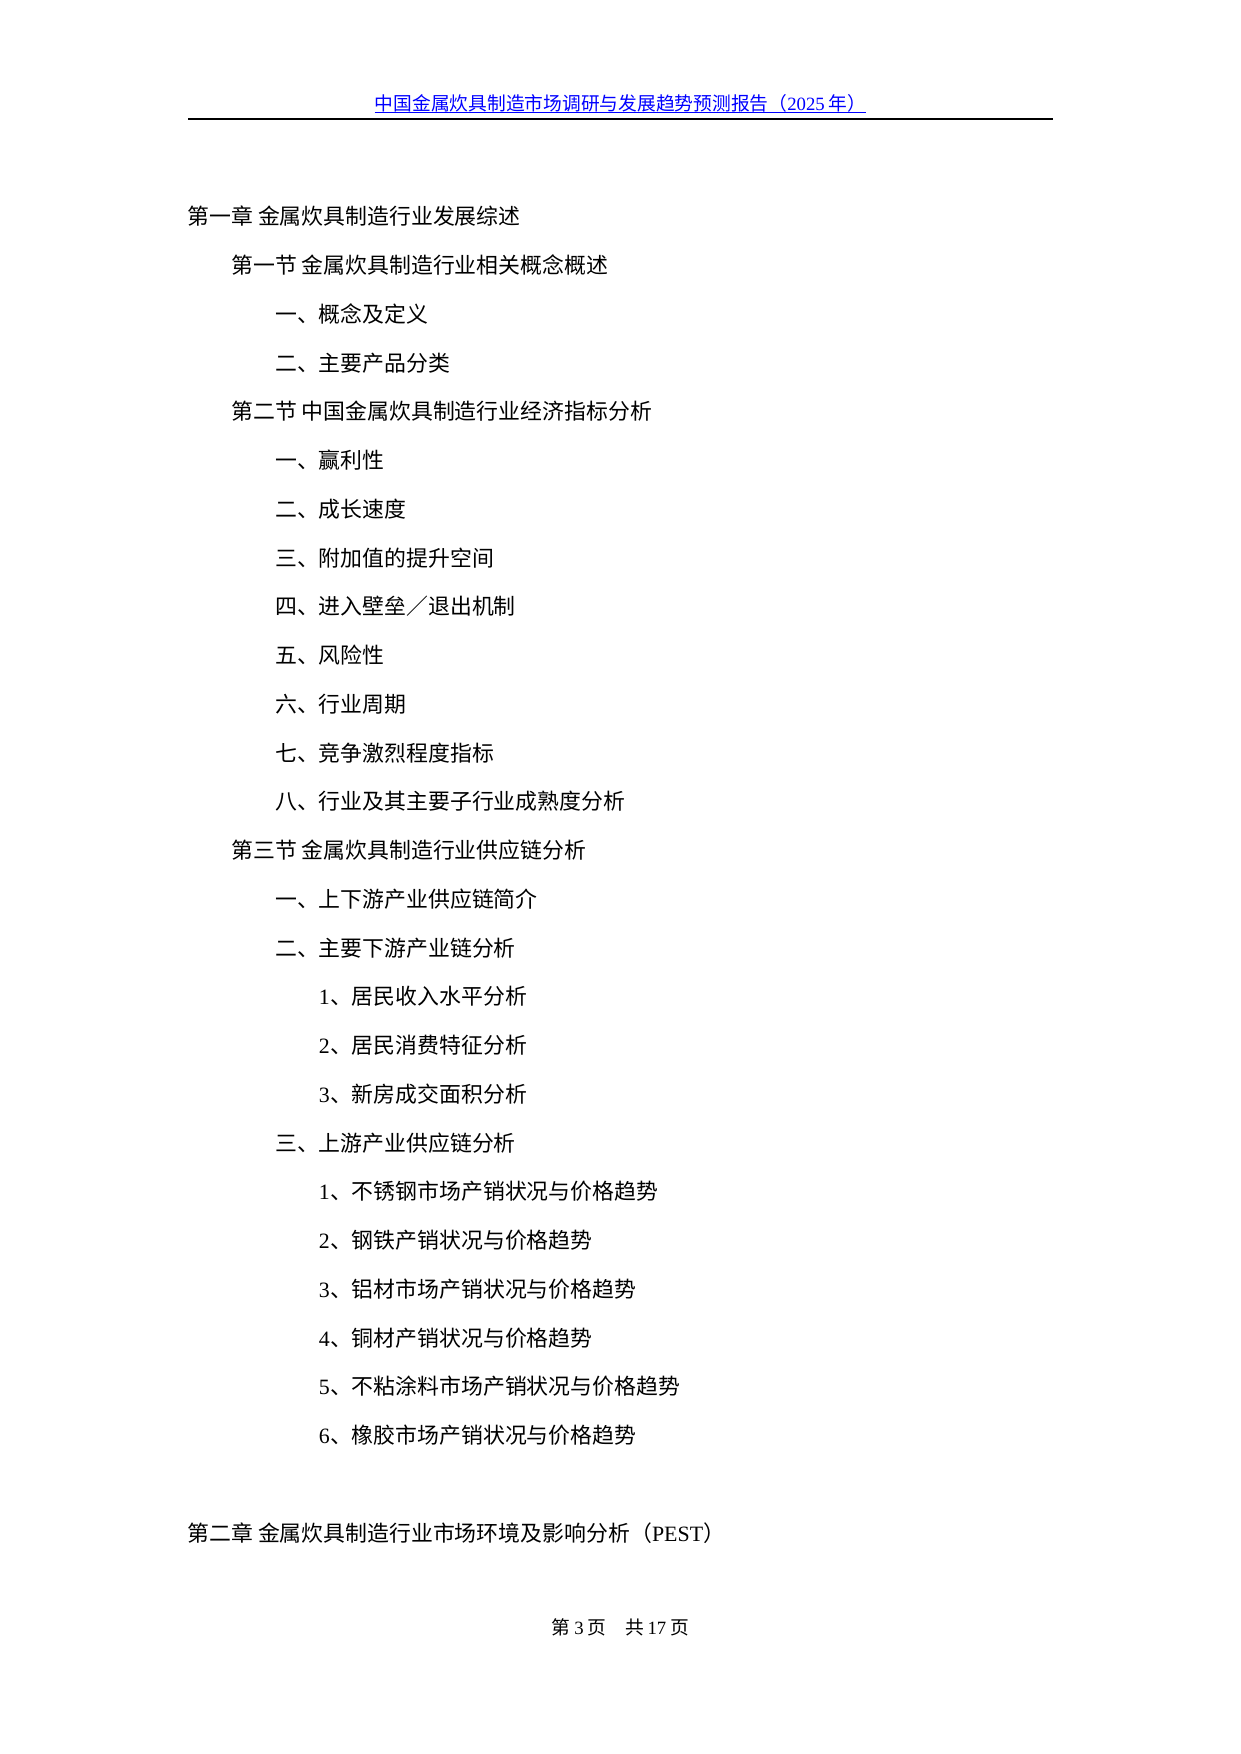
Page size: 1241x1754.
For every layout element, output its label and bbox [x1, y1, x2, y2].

text [187, 150, 1053, 1548]
